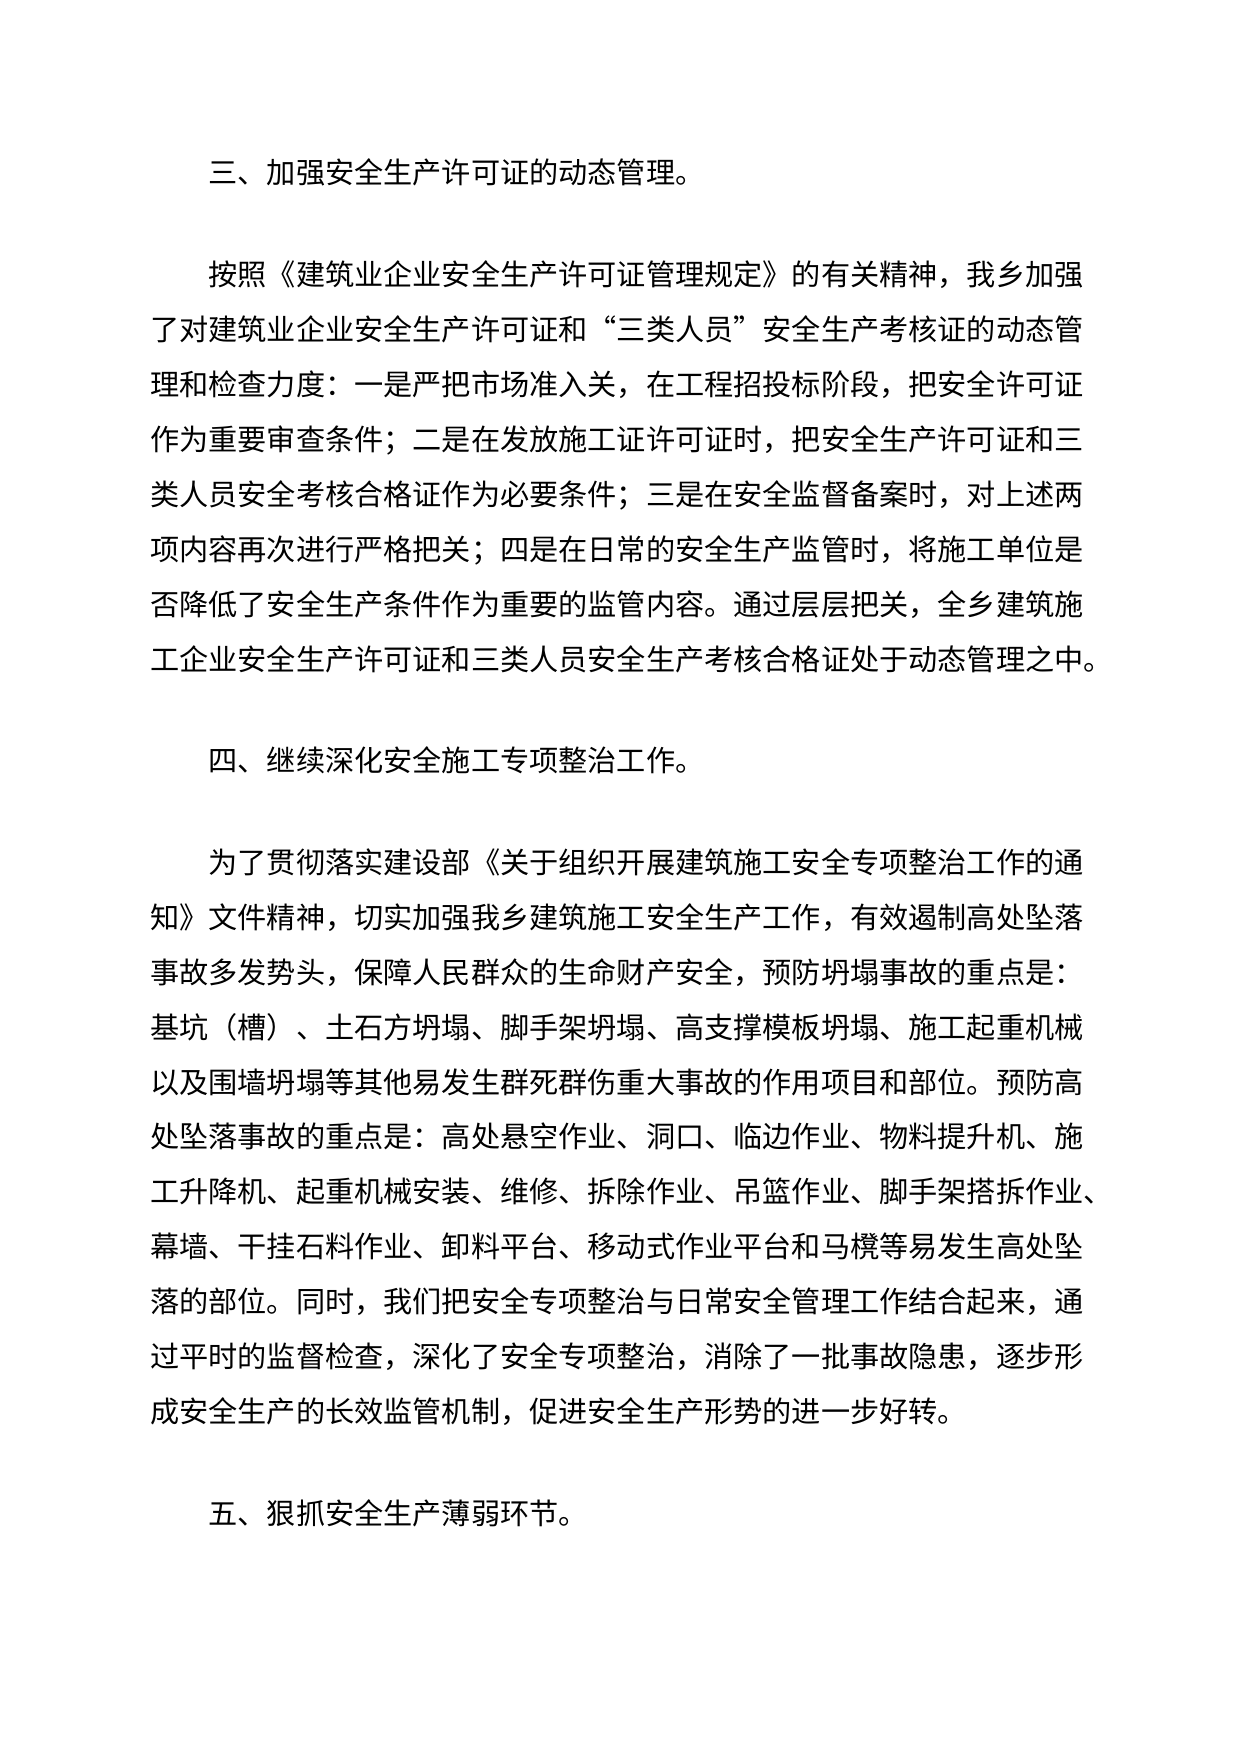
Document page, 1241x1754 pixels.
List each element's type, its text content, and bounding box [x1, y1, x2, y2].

text 为了贯彻落实建设部《关于组织开展建筑施工安全专项整治工作的通知》文件精神，切实加强我乡建筑施工安全生产工作，有效遏制高处坠落事故多发势头，保障人民群众的生命财产安全，预防坍塌事故的重点是：基坑（槽）、土石方坍塌、脚手架坍塌、高支撑模板坍塌、施工起重机械以及围墙坍塌等其他易发生群死群伤重大事故的作用项目和部位。预防高处坠落事故的重点是：高处悬空作业、洞口、临边作业、物料提升机、施工升降机、起重机械安装、维修、拆除作业、吊篮作业、脚手架搭拆作业、幕墙、干挂石料作业、卸料平台、移动式作业平台和马櫈等易发生高处坠落的部位。同时，我们把安全专项整治与日常安全管理工作结合起来，通过平时的监督检查，深化了安全专项整治，消除了一批事故隐患，逐步形成安全生产的长效监管机制，促进安全生产形势的进一步好转。 [150, 839, 1090, 1431]
text 四、继续深化安全施工专项整治工作。 [150, 738, 1090, 780]
text 五、狠抓安全生产薄弱环节。 [150, 1490, 1090, 1533]
text 按照《建筑业企业安全生产许可证管理规定》的有关精神，我乡加强了对建筑业企业安全生产许可证和“三类人员”安全生产考核证的动态管理和检查力度：一是严把市场准入关，在工程招投标阶段，把安全许可证作为重要审查条件；二是在发放施工证许可证时，把安全生产许可证和三类人员安全考核合格证作为必要条件；三是在安全监督备案时，对上述两项内容再次进行严格把关；四是在日常的安全生产监管时，将施工单位是否降低了安全生产条件作为重要的监管内容。通过层层把关，全乡建筑施工企业安全生产许可证和三类人员安全生产考核合格证处于动态管理之中。 [150, 252, 1090, 678]
text 三、加强安全生产许可证的动态管理。 [150, 150, 1090, 192]
